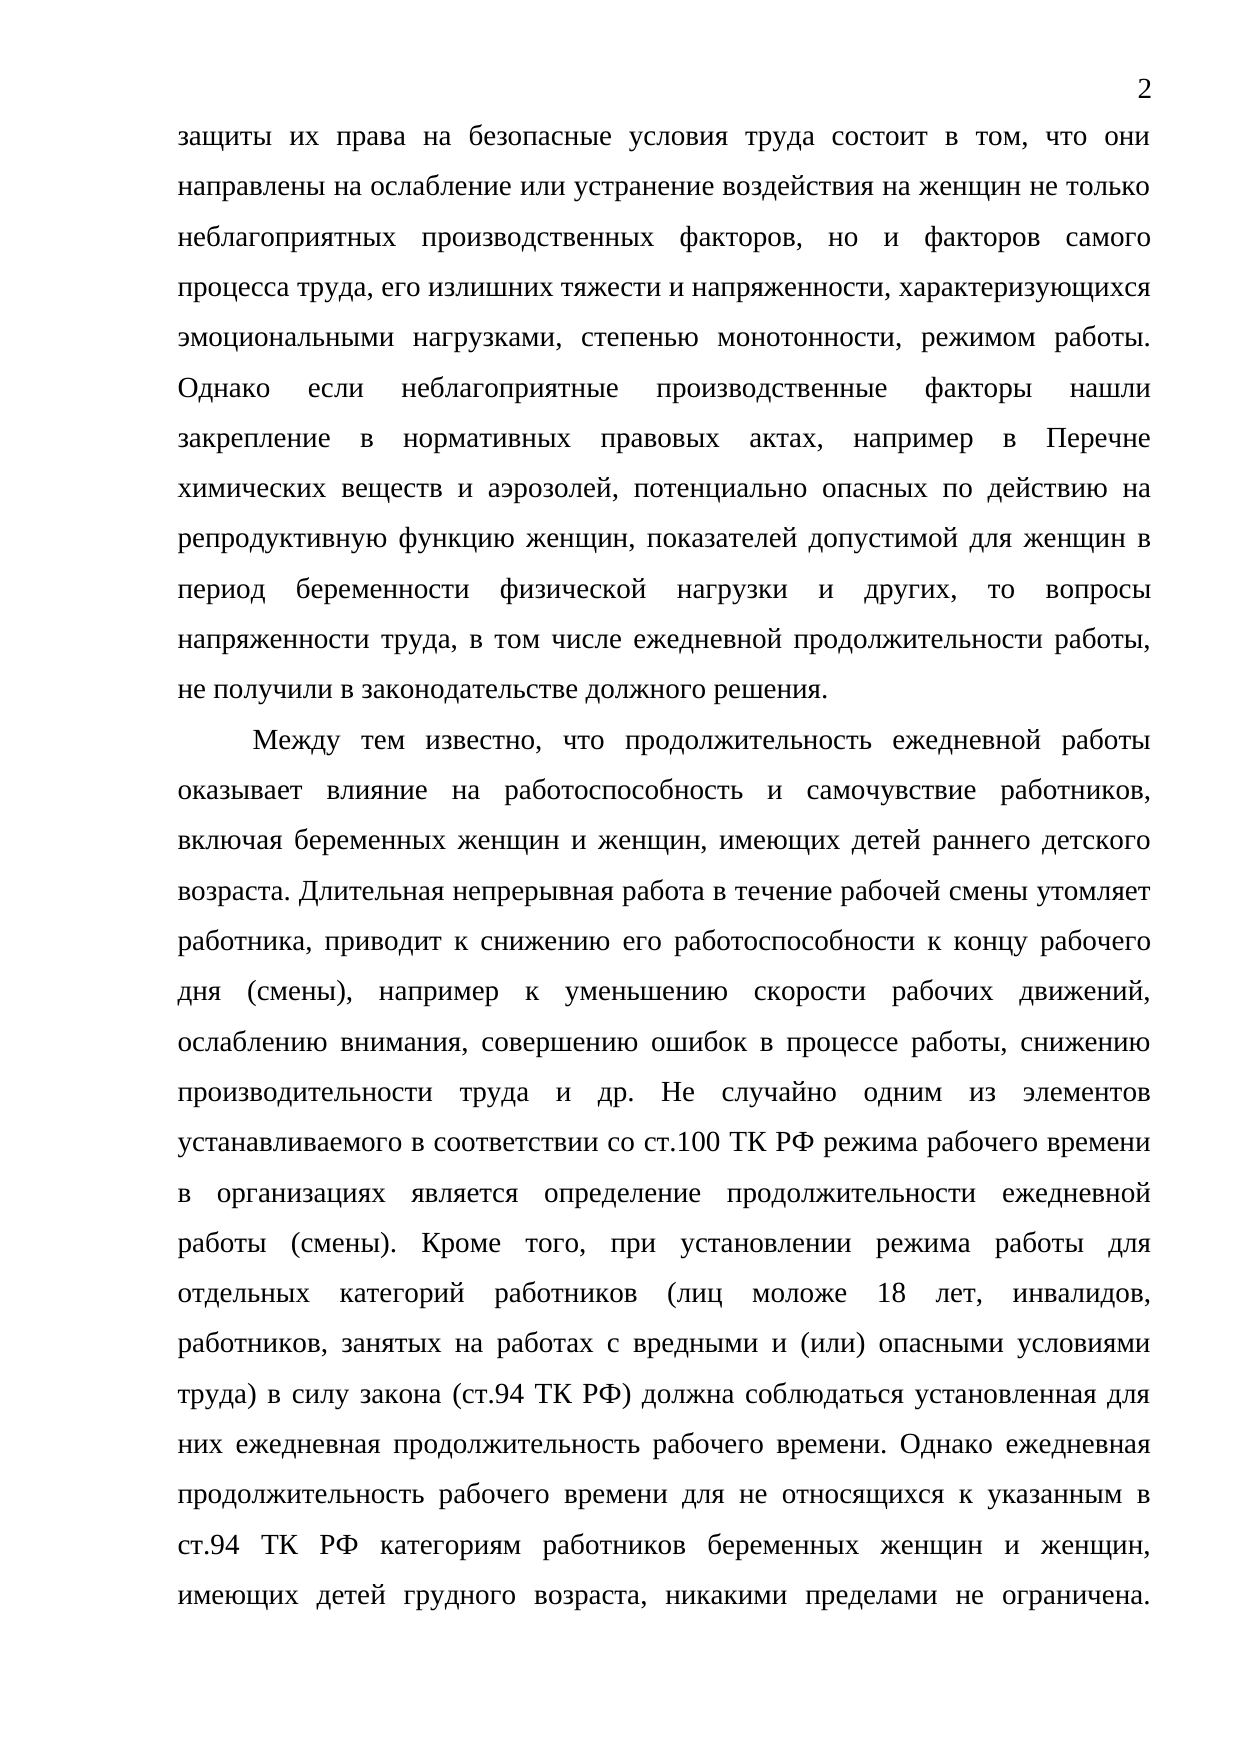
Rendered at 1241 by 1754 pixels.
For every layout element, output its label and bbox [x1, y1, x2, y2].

text [177, 118, 1152, 705]
text [177, 722, 1152, 1611]
